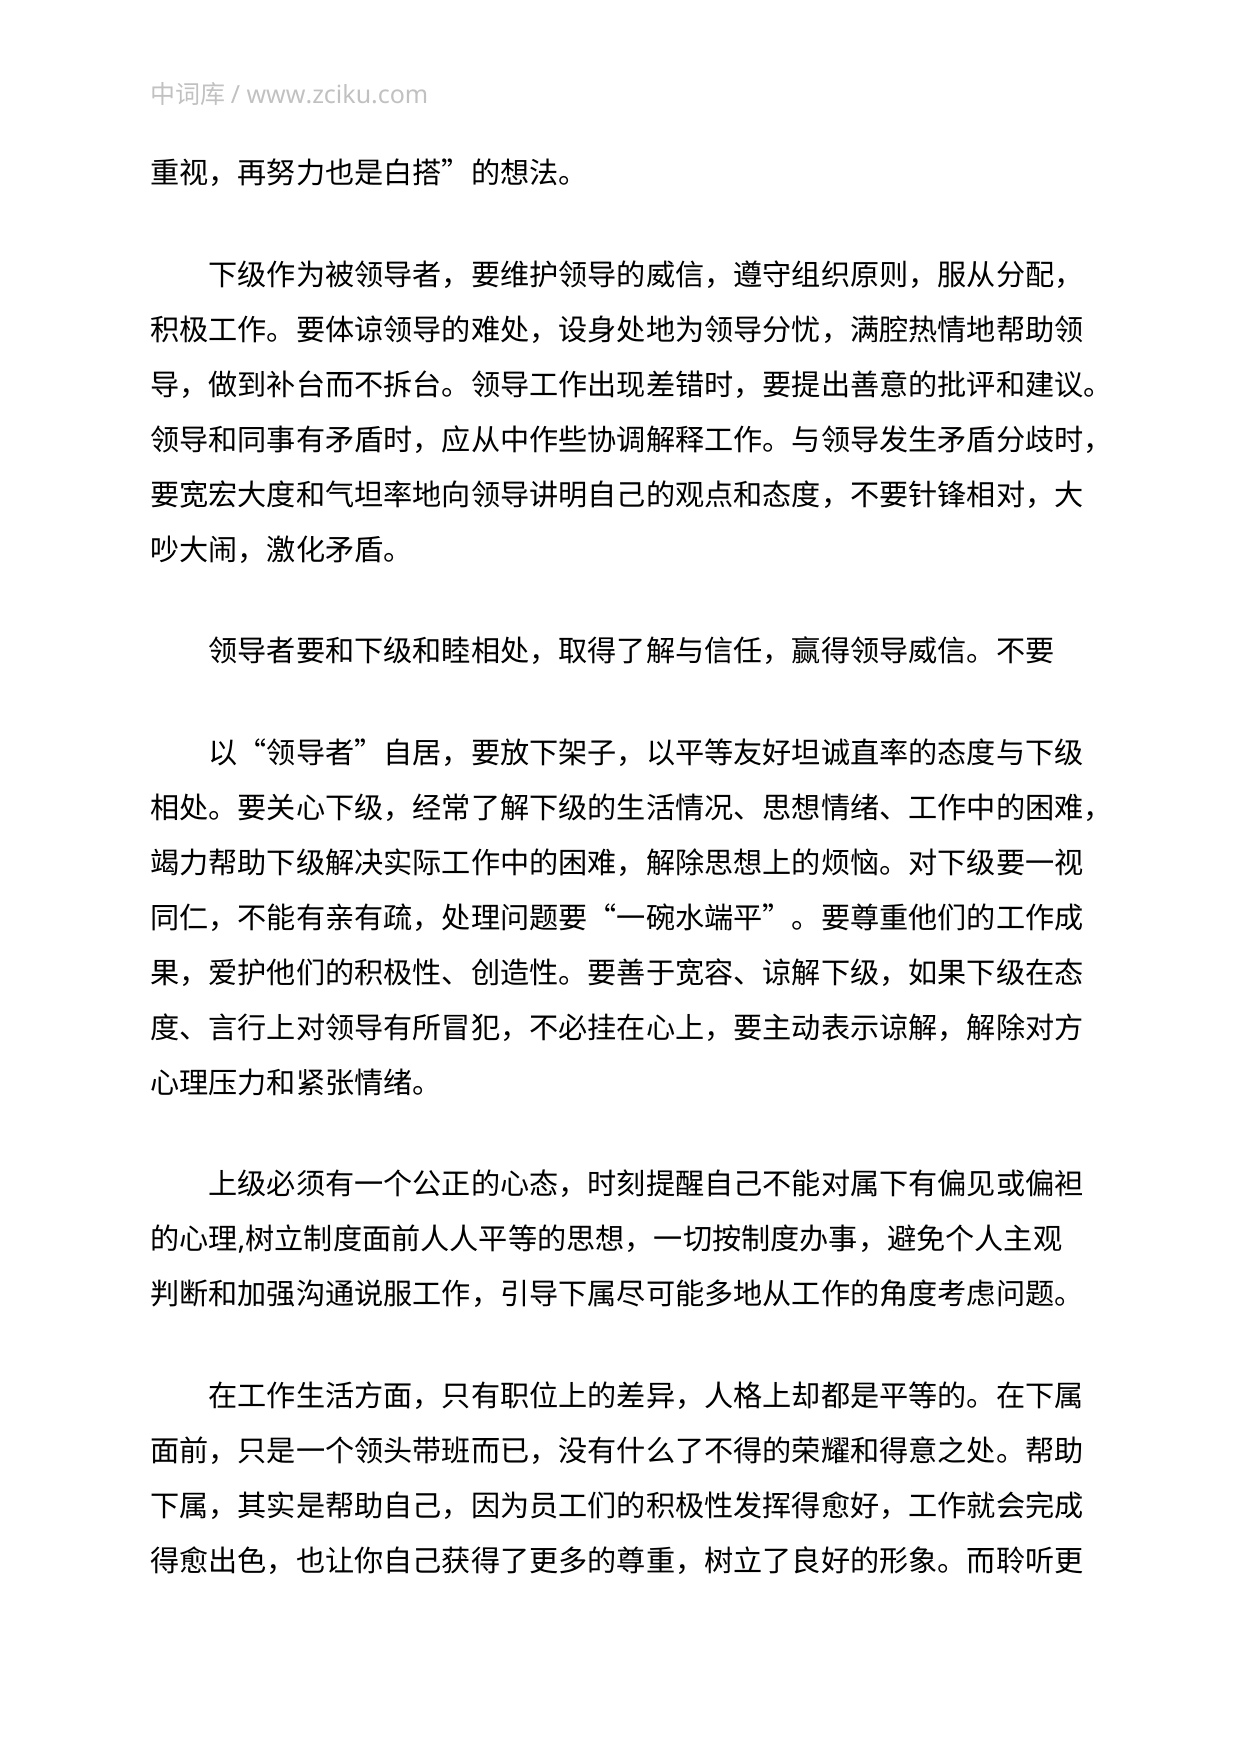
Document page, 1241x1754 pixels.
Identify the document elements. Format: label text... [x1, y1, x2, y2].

text 上级必须有一个公正的心态，时刻提醒自己不能对属下有偏见或偏袒的心理,树立制度面前人人平等的思想，一切按制度办事，避免个人主观判断和加强沟通说服工作，引导下属尽可能多地从工作的角度考虑问题。 [150, 1161, 1090, 1313]
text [150, 1373, 1090, 1579]
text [150, 150, 1090, 192]
text 领导者要和下级和睦相处，取得了解与信任，赢得领导威信。不要 [150, 628, 1090, 670]
text 下级作为被领导者，要维护领导的威信，遵守组织原则，服从分配，积极工作。要体谅领导的难处，设身处地为领导分忧，满腔热情地帮助领导，做到补台而不拆台。领导工作出现差错时，要提出善意的批评和建议。领导和同事有矛盾时，应从中作些协调解释工作。与领导发生矛盾分歧时，要宽宏大度和气坦率地向领导讲明自己的观点和态度，不要针锋相对，大吵大闹，激化矛盾。 [150, 252, 1090, 568]
text 以“领导者”自居，要放下架子，以平等友好坦诚直率的态度与下级相处。要关心下级，经常了解下级的生活情况、思想情绪、工作中的困难，竭力帮助下级解决实际工作中的困难，解除思想上的烦恼。对下级要一视同仁，不能有亲有疏，处理问题要“一碗水端平”。要尊重他们的工作成果，爱护他们的积极性、创造性。要善于宽容、谅解下级，如果下级在态度、言行上对领导有所冒犯，不必挂在心上，要主动表示谅解，解除对方心理压力和紧张情绪。 [150, 730, 1090, 1101]
